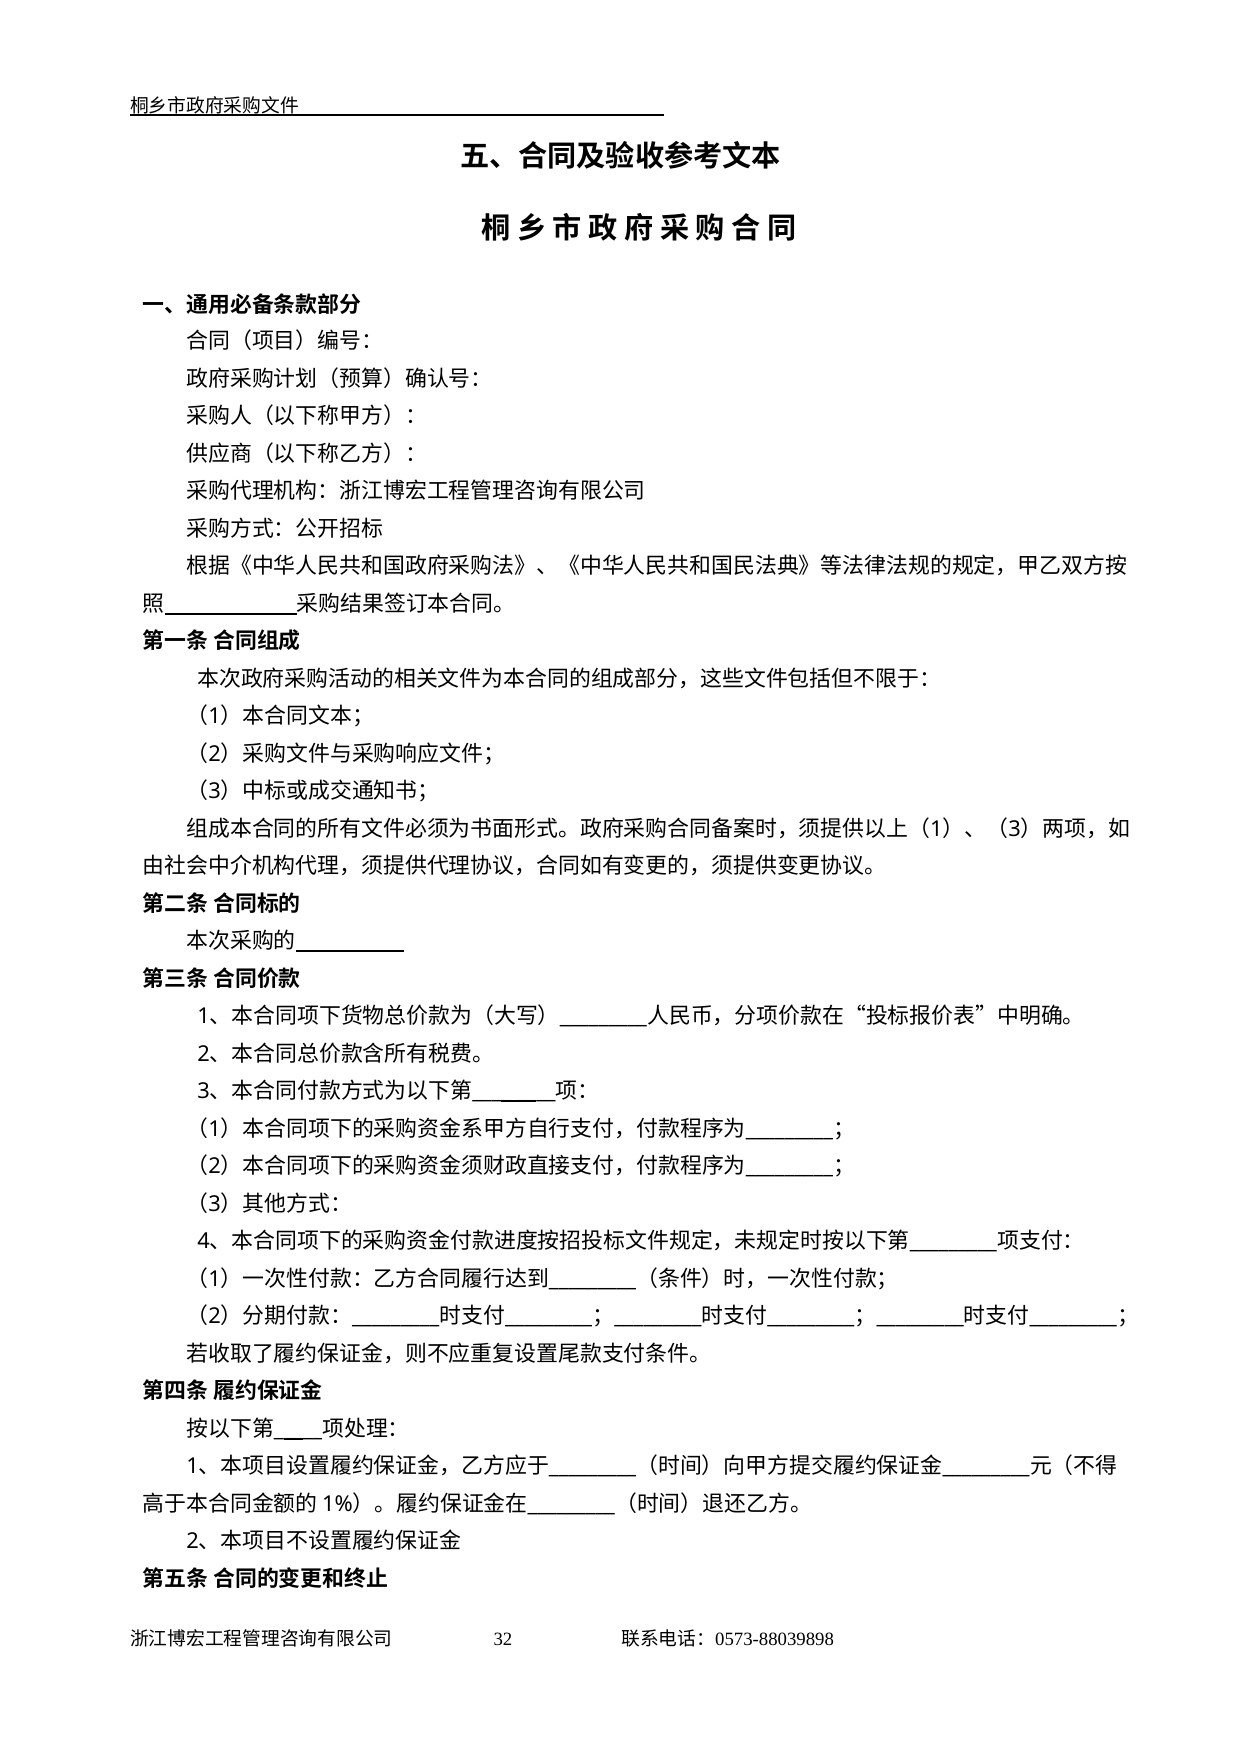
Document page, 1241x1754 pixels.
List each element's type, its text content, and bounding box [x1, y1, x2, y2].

text 4、本合同项下的采购资金付款进度按招投标文件规定，未规定时按以下第_________项支付： [142, 1219, 1135, 1256]
text 1、本项目设置履约保证金，乙方应于_________（时间）向甲方提交履约保证金_________元（不得高于本合同金额的1%）。履约保证金在_________（时间）退还乙方。 [142, 1444, 1135, 1519]
text 组成本合同的所有文件必须为书面形式。政府采购合同备案时，须提供以上（1）、（3）两项，如由社会中介机构代理，须提供代理协议，合同如有变更的，须提供变更协议。 [142, 806, 1135, 881]
text （2）本合同项下的采购资金须财政直接支付，付款程序为_________； [142, 1144, 1135, 1181]
text 第三条 合同价款 [142, 956, 1135, 994]
text 供应商（以下称乙方）： [142, 431, 1135, 469]
text 本次采购的 [142, 919, 1135, 956]
text （3）中标或成交通知书； [142, 769, 1135, 806]
text 政府采购计划（预算）确认号： [142, 356, 1135, 394]
text （1）一次性付款：乙方合同履行达到_________（条件）时，一次性付款； [142, 1256, 1135, 1294]
text 根据《中华人民共和国政府采购法》、《中华人民共和国民法典》等法律法规的规定，甲乙双方按照 采购结果签订本合同。 [142, 544, 1135, 619]
text 按以下第_____项处理： [142, 1406, 1135, 1444]
text 2、本合同总价款含所有税费。 [142, 1031, 1135, 1069]
text （1）本合同文本； [142, 694, 1135, 731]
text 采购代理机构：浙江博宏工程管理咨询有限公司 [142, 469, 1135, 506]
text 桐 乡 市 政 府 采 购 合 同 [142, 205, 1135, 247]
text 采购人（以下称甲方）： [142, 394, 1135, 431]
text 一、通用必备条款部分 [142, 287, 1135, 319]
text 五、合同及验收参考文本 [130, 133, 1110, 175]
text 采购方式：公开招标 [142, 506, 1135, 544]
text 第二条 合同标的 [142, 881, 1135, 919]
text 第一条 合同组成 [142, 619, 1135, 656]
text 本次政府采购活动的相关文件为本合同的组成部分，这些文件包括但不限于： [142, 656, 1135, 694]
text 合同（项目）编号： [142, 319, 1135, 356]
text （2）分期付款：_________时支付_________；_________时支付_________；_________时支付_________； [142, 1294, 1135, 1331]
text 2、本项目不设置履约保证金 [142, 1519, 1135, 1556]
text 3、本合同付款方式为以下第____ ____项： [142, 1069, 1135, 1106]
text （3）其他方式： [142, 1181, 1135, 1219]
text （2）采购文件与采购响应文件； [142, 731, 1135, 769]
text 第五条 合同的变更和终止 [142, 1556, 1135, 1594]
text 1、本合同项下货物总价款为（大写）_________人民币，分项价款在“投标报价表”中明确。 [142, 994, 1135, 1031]
text 若收取了履约保证金，则不应重复设置尾款支付条件。 [142, 1331, 1135, 1369]
text 第四条 履约保证金 [142, 1369, 1135, 1406]
text （1）本合同项下的采购资金系甲方自行支付，付款程序为_________； [142, 1106, 1135, 1144]
